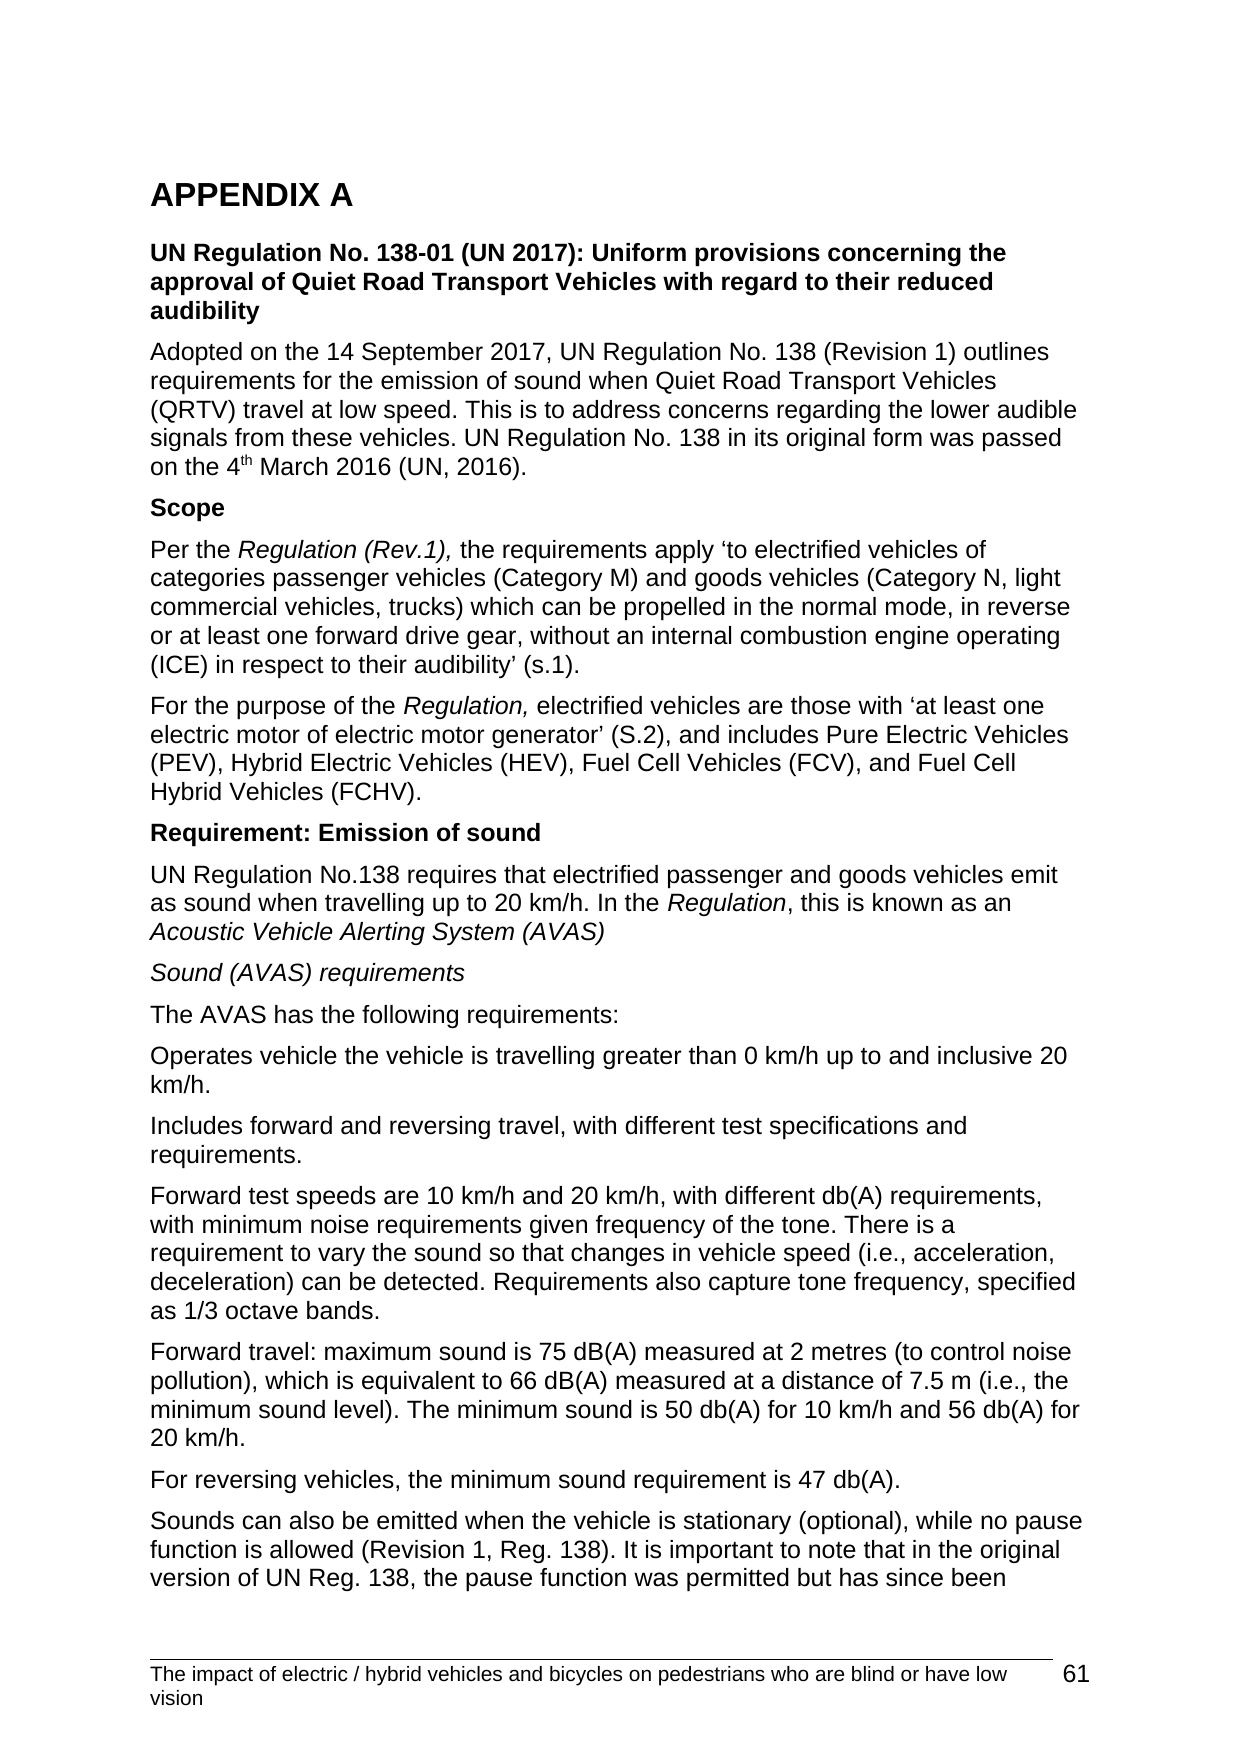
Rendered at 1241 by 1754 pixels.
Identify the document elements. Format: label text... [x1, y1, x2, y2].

text Forward travel: maximum sound is 75 dB(A) measured at 2 metres (to control noise pollution), which is equivalent to 66 dB(A) measured at a distance of 7.5 m (i.e., the minimum sound level). The minimum sound is 50 db(A) for 10 km/h and 56 db(A) for 20 km/h. [150, 1337, 1090, 1452]
text Per the Regulation (Rev.1), the requirements apply ‘to electrified vehicles of categories passenger vehicles (Category M) and goods vehicles (Category N, light commercial vehicles, trucks) which can be propelled in the normal mode, in reverse or at least one forward drive gear, without an internal combustion engine operating (ICE) in respect to their audibility’ (s.1). [150, 535, 1090, 678]
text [150, 1506, 1090, 1592]
text Sound (AVAS) requirements [150, 958, 1090, 987]
text For reversing vehicles, the minimum sound requirement is 47 db(A). [150, 1465, 1090, 1493]
text Adopted on the 14 September 2017, UN Regulation No. 138 (Revision 1) outlines requirements for the emission of sound when Quiet Road Transport Vehicles (QRTV) travel at low speed. This is to address concerns regarding the lower audible signals from these vehicles. UN Regulation No. 138 in its original form was passed on the 4th March 2016 (UN, 2016). [150, 337, 1090, 481]
text For the purpose of the Regulation, electrified vehicles are those with ‘at least one electric motor of electric motor generator’ (S.2), and includes Pure Electric Vehicles (PEV), Hybrid Electric Vehicles (HEV), Fuel Cell Vehicles (FCV), and Fuel Cell Hybrid Vehicles (FCHV). [150, 691, 1090, 806]
subtitle APPENDIX A [150, 175, 1090, 213]
text Includes forward and reversing travel, with different test specifications and requirements. [150, 1111, 1090, 1168]
text Requirement: Emission of sound [150, 818, 1090, 847]
text Operates vehicle the vehicle is travelling greater than 0 km/h up to and inclusive 20 km/h. [150, 1041, 1090, 1098]
text The AVAS has the following requirements: [150, 1000, 1090, 1028]
text Scope [150, 493, 1090, 522]
text UN Regulation No. 138-01 (UN 2017): Uniform provisions concerning the approval of Quiet Road Transport Vehicles with regard to their reduced audibility [150, 238, 1090, 325]
text Forward test speeds are 10 km/h and 20 km/h, with different db(A) requirements, with minimum noise requirements given frequency of the tone. There is a requirement to vary the sound so that changes in vehicle speed (i.e., acceleration, deceleration) can be detected. Requirements also capture tone frequency, specified as 1/3 octave bands. [150, 1181, 1090, 1325]
text UN Regulation No.138 requires that electrified passenger and goods vehicles emit as sound when travelling up to 20 km/h. In the Regulation, this is known as an Acoustic Vehicle Alerting System (AVAS) [150, 860, 1090, 946]
